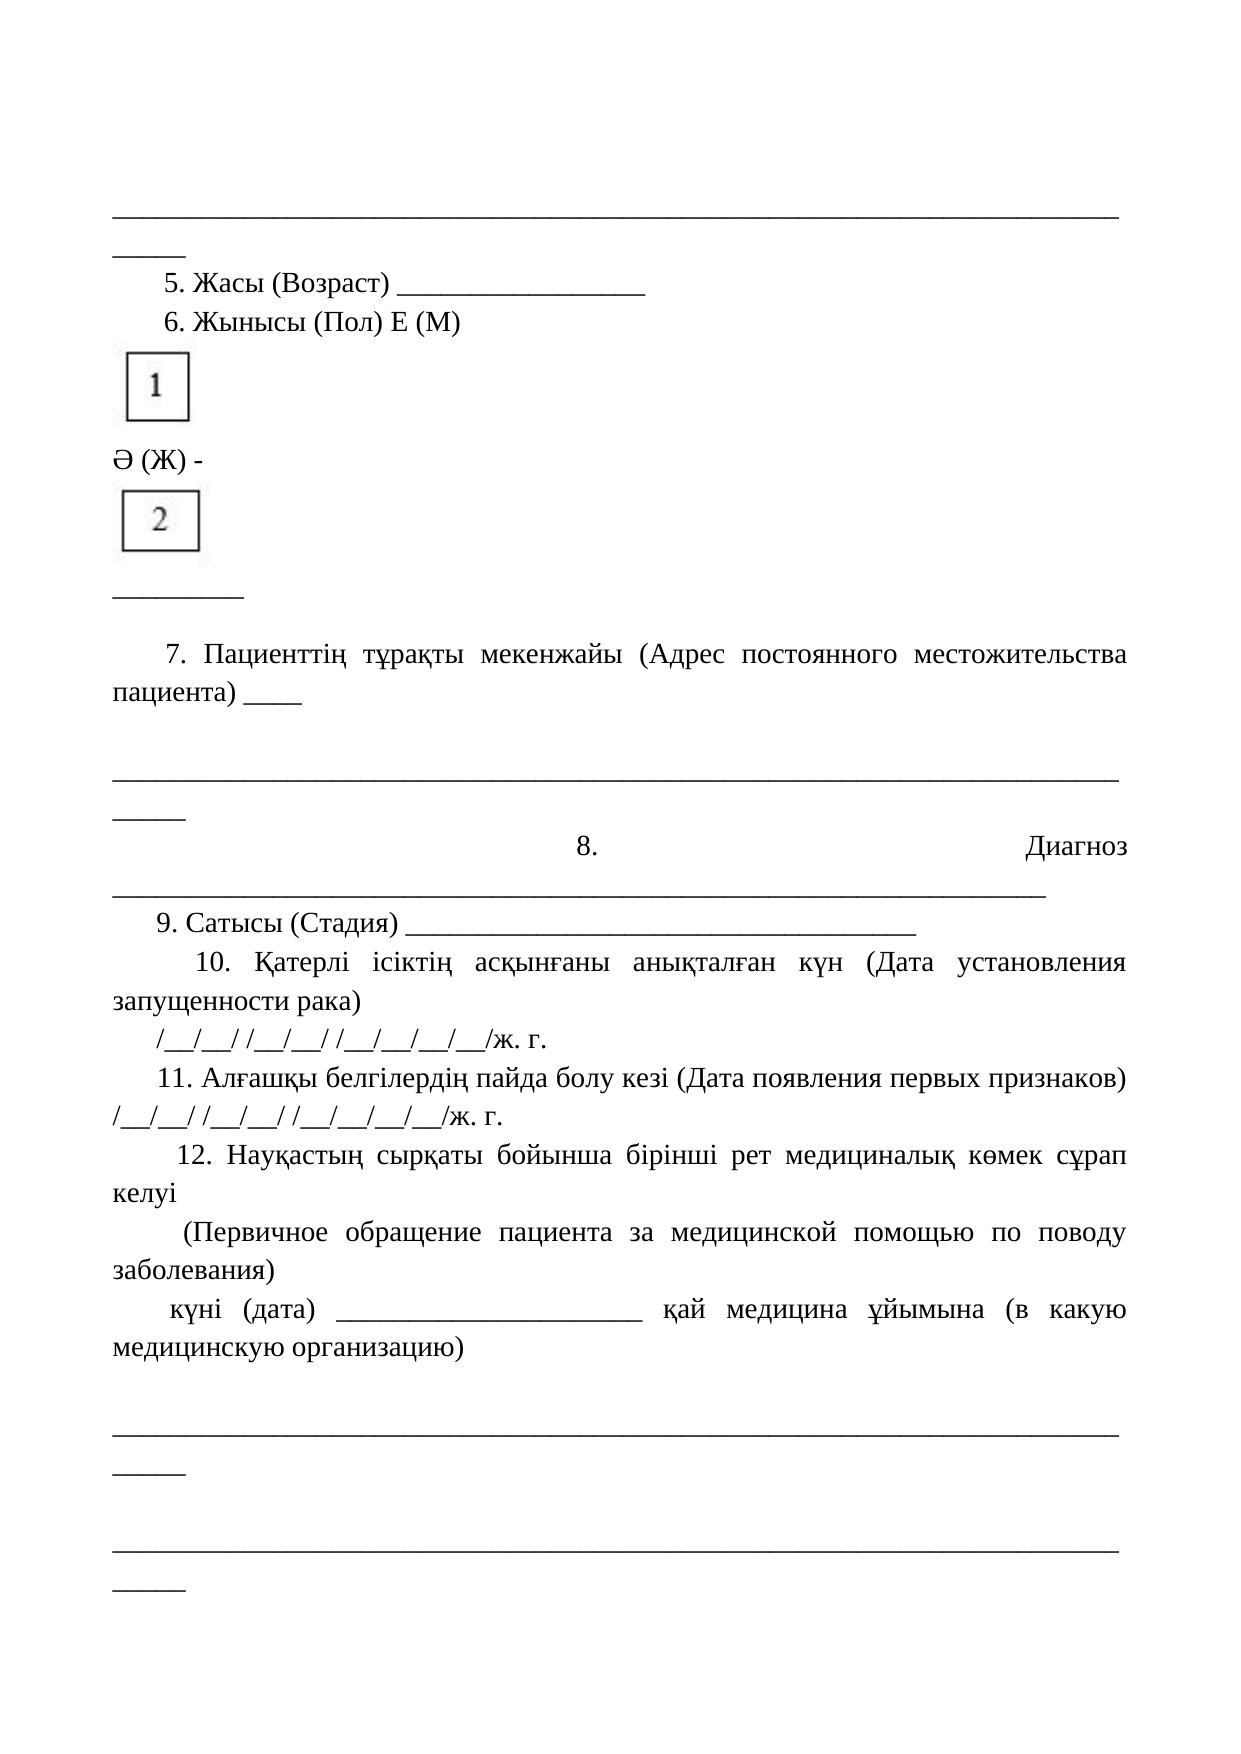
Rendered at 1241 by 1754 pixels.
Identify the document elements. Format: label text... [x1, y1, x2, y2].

text 6. Жынысы (Пол) Е (М) [112, 304, 1128, 338]
text (Первичное обращение пациента за медицинской помощью по поводу заболевания) [112, 1214, 1128, 1286]
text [112, 150, 1128, 261]
text 11. Алғашқы белгілердің пайда болу кезі (Дата появления первых признаков) /__/__/ /__/__/ /__/__/__/__/ж. г. [112, 1060, 1128, 1132]
text _________ [112, 568, 1128, 632]
text __________________________________________________________________________ [112, 713, 1128, 823]
text /__/__/ /__/__/ /__/__/__/__/ж. г. [112, 1021, 1128, 1055]
picture [112, 342, 205, 439]
text 8. Диагноз ________________________________________________________________ [112, 828, 1128, 901]
text 5. Жасы (Возраст) _________________ [112, 266, 1128, 299]
text 9. Сатысы (Стадия) ___________________________________ [112, 906, 1128, 939]
text 10. Қатерлі ісіктің асқынғаны анықталған күн (Дата установления запущенности рака) [112, 944, 1128, 1016]
text Ә (Ж) - [112, 442, 1128, 476]
picture [112, 481, 211, 565]
text 12. Науқастың сырқаты бойынша бірінші рет медициналық көмек сұрап келуі [112, 1137, 1128, 1209]
text __________________________________________________________________________ [112, 1368, 1128, 1479]
text күні (дата) _____________________ қай медицина ұйымына (в какую медицинскую организацию) [112, 1291, 1128, 1363]
text __________________________________________________________________________ [112, 1484, 1128, 1594]
text 7. Пациенттің тұрақты мекенжайы (Адрес постоянного местожительства пациента) ____ [112, 636, 1128, 708]
